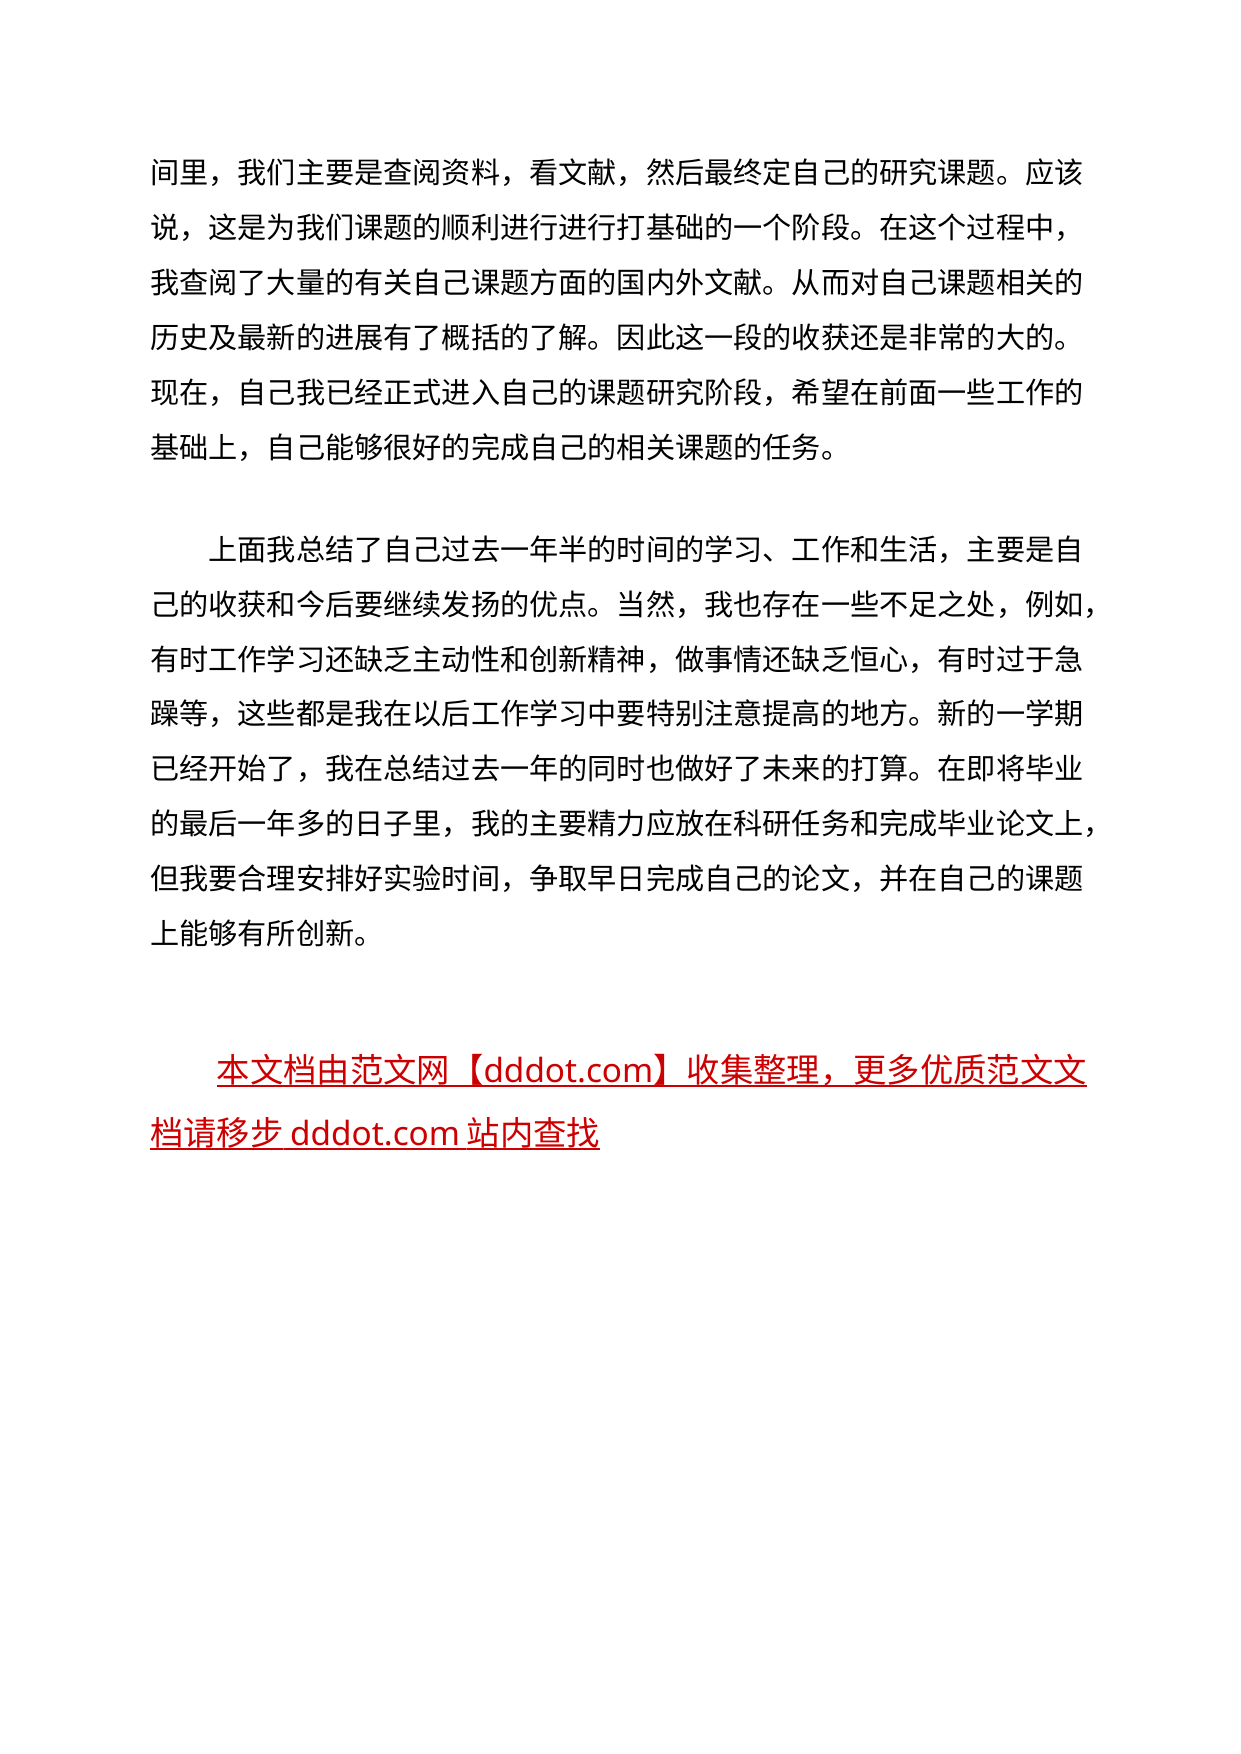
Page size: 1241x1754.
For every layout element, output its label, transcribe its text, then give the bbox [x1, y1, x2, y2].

text 上面我总结了自己过去一年半的时间的学习、工作和生活，主要是自己的收获和今后要继续发扬的优点。当然，我也存在一些不足之处，例如，有时工作学习还缺乏主动性和创新精神，做事情还缺乏恒心，有时过于急躁等，这些都是我在以后工作学习中要特别注意提高的地方。新的一学期已经开始了，我在总结过去一年的同时也做好了未来的打算。在即将毕业的最后一年多的日子里，我的主要精力应放在科研任务和完成毕业论文上，但我要合理安排好实验时间，争取早日完成自己的论文，并在自己的课题上能够有所创新。 [150, 526, 1090, 953]
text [150, 150, 1090, 467]
text 本文档由范文网【dddot.com】收集整理，更多优质范文文档请移步dddot.com站内查找 [150, 1043, 1090, 1155]
